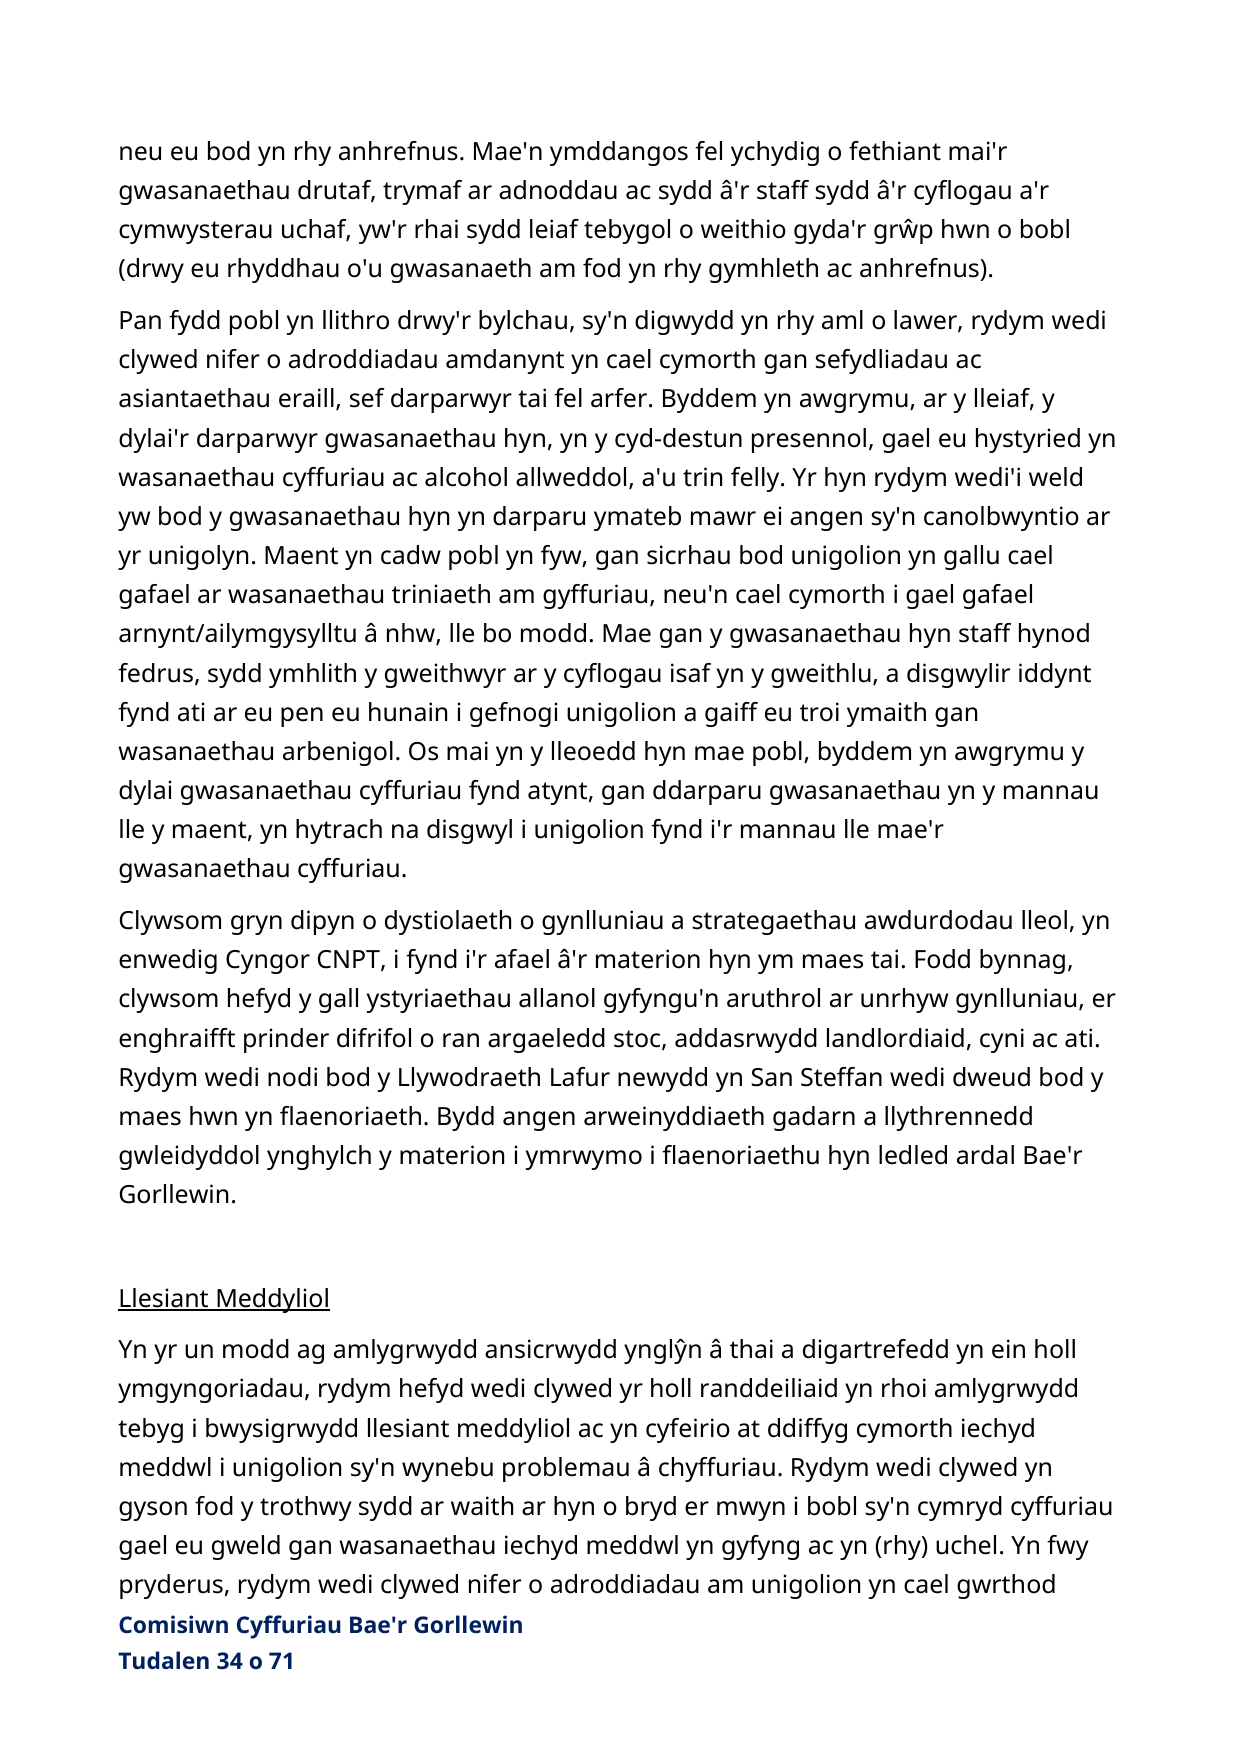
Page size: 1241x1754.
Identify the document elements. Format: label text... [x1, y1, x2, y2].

text Clywsom gryn dipyn o dystiolaeth o gynlluniau a strategaethau awdurdodau lleol, yn enwedig Cyngor CNPT, i fynd i'r afael â'r materion hyn ym maes tai. Fodd bynnag, clywsom hefyd y gall ystyriaethau allanol gyfyngu'n aruthrol ar unrhyw gynlluniau, er enghraifft prinder difrifol o ran argaeledd stoc, addasrwydd landlordiaid, cyni ac ati. Rydym wedi nodi bod y Llywodraeth Lafur newydd yn San Steffan wedi dweud bod y maes hwn yn flaenoriaeth. Bydd angen arweinyddiaeth gadarn a llythrennedd gwleidyddol ynghylch y materion i ymrwymo i flaenoriaethu hyn ledled ardal Bae'r Gorllewin. [118, 903, 1122, 1211]
text Pan fydd pobl yn llithro drwy'r bylchau, sy'n digwydd yn rhy aml o lawer, rydym wedi clywed nifer o adroddiadau amdanynt yn cael cymorth gan sefydliadau ac asiantaethau eraill, sef darparwyr tai fel arfer. Byddem yn awgrymu, ar y lleiaf, y dylai'r darparwyr gwasanaethau hyn, yn y cyd-destun presennol, gael eu hystyried yn wasanaethau cyffuriau ac alcohol allweddol, a'u trin felly. Yr hyn rydym wedi'i weld yw bod y gwasanaethau hyn yn darparu ymateb mawr ei angen sy'n canolbwyntio ar yr unigolyn. Maent yn cadw pobl yn fyw, gan sicrhau bod unigolion yn gallu cael gafael ar wasanaethau triniaeth am gyffuriau, neu'n cael cymorth i gael gafael arnynt/ailymgysylltu â nhw, lle bo modd. Mae gan y gwasanaethau hyn staff hynod fedrus, sydd ymhlith y gweithwyr ar y cyflogau isaf yn y gweithlu, a disgwylir iddynt fynd ati ar eu pen eu hunain i gefnogi unigolion a gaiff eu troi ymaith gan wasanaethau arbenigol. Os mai yn y lleoedd hyn mae pobl, byddem yn awgrymu y dylai gwasanaethau cyffuriau fynd atynt, gan ddarparu gwasanaethau yn y mannau lle y maent, yn hytrach na disgwyl i unigolion fynd i'r mannau lle mae'r gwasanaethau cyffuriau. [118, 303, 1122, 885]
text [118, 134, 1122, 285]
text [118, 1332, 1122, 1601]
subtitle Llesiant Meddyliol [118, 1280, 1122, 1314]
